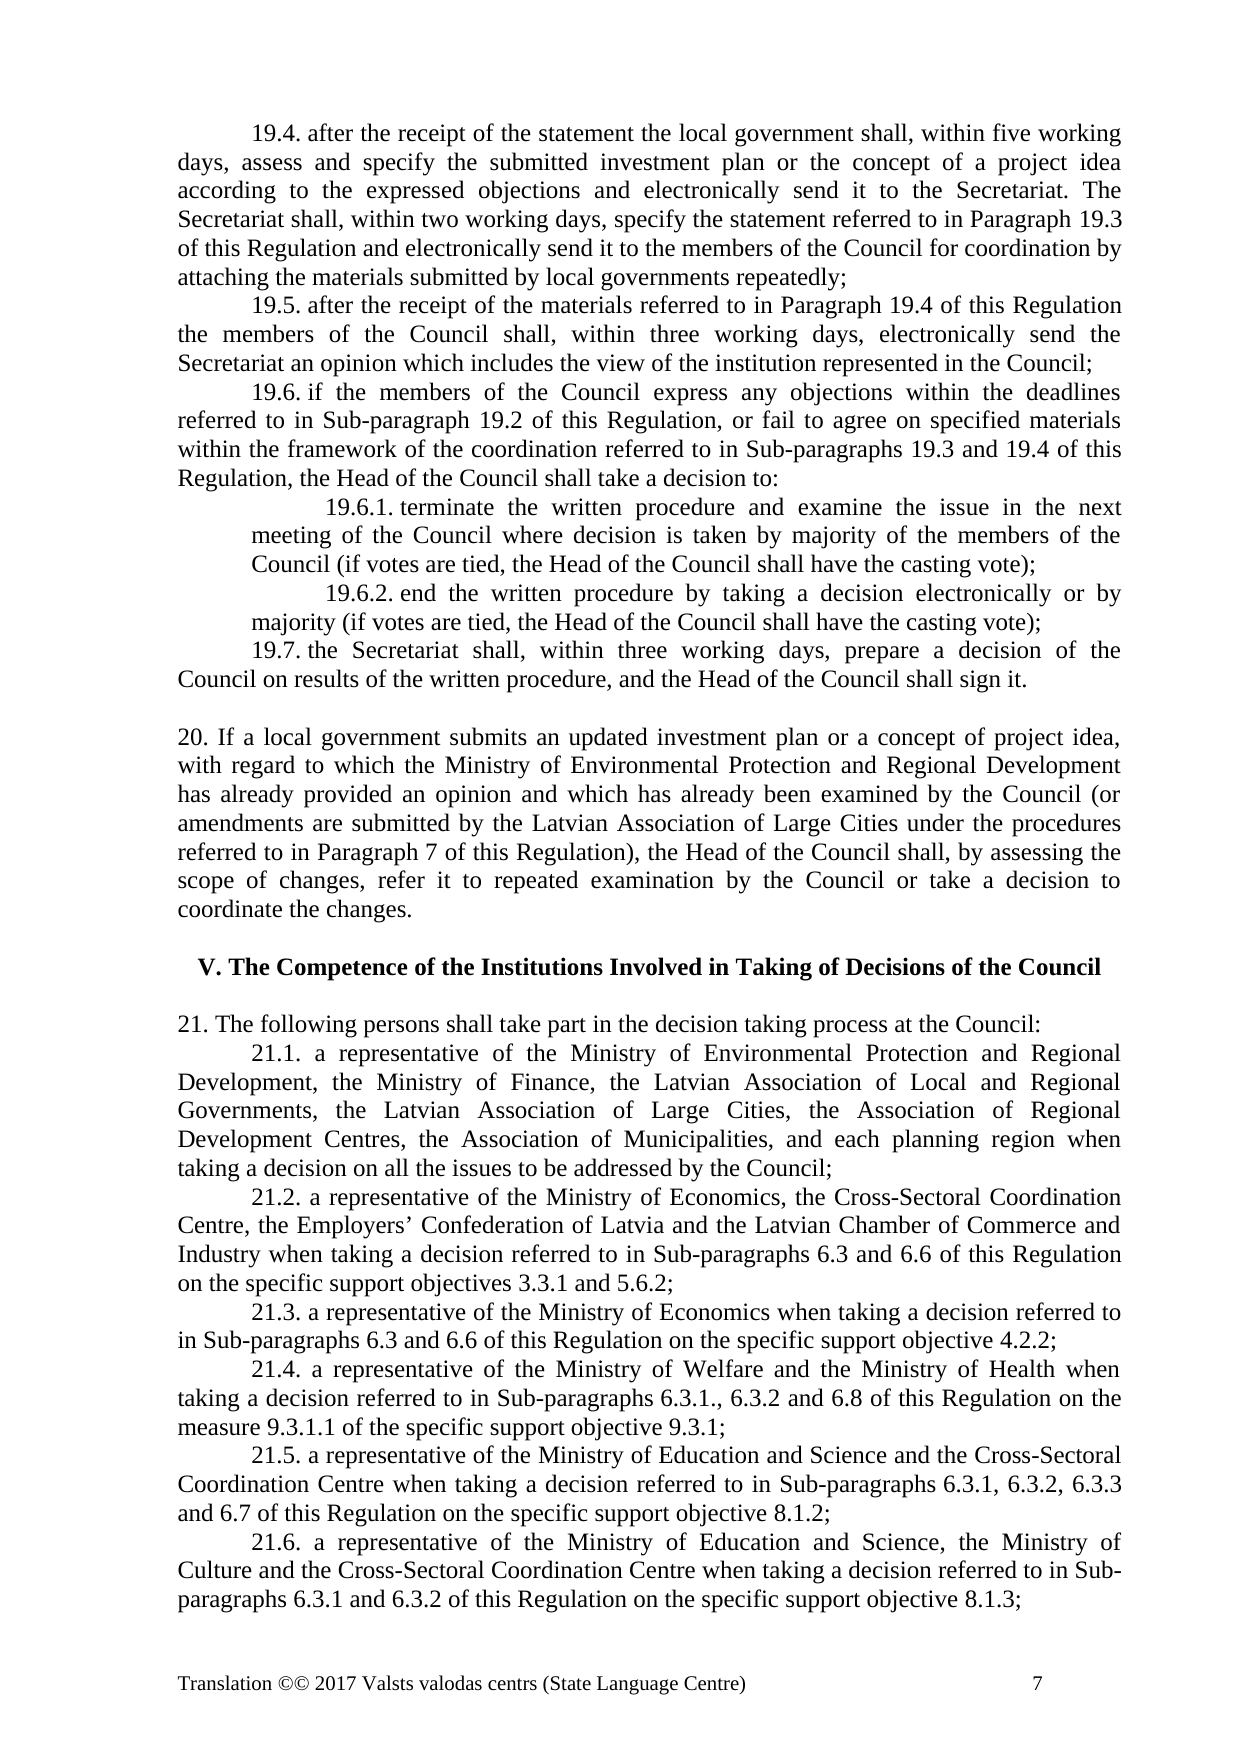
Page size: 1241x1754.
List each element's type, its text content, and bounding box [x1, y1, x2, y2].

text 19.6. if the members of the Council express any objections within the deadlines referred to in Sub-paragraph 19.2 of this Regulation, or fail to agree on specified materials within the framework of the coordination referred to in Sub-paragraphs 19.3 and 19.4 of this Regulation, the Head of the Council shall take a decision to: [177, 377, 1122, 492]
text 20. If a local government submits an updated investment plan or a concept of project idea, with regard to which the Ministry of Environmental Protection and Regional Development has already provided an opinion and which has already been examined by the Council (or amendments are submitted by the Latvian Association of Large Cities under the procedures referred to in Paragraph 7 of this Regulation), the Head of the Council shall, by assessing the scope of changes, refer it to repeated examination by the Council or take a decision to coordinate the changes. [177, 722, 1122, 923]
text 21.6. a representative of the Ministry of Education and Science, the Ministry of Culture and the Cross-Sectoral Coordination Centre when taking a decision referred to in Sub-paragraphs 6.3.1 and 6.3.2 of this Regulation on the specific support objective 8.1.3; [177, 1527, 1122, 1613]
text 19.7. the Secretariat shall, within three working days, prepare a decision of the Council on results of the written procedure, and the Head of the Council shall sign it. [177, 636, 1122, 693]
text 21.2. a representative of the Ministry of Economics, the Cross-Sectoral Coordination Centre, the Employers’ Confederation of Latvia and the Latvian Chamber of Commerce and Industry when taking a decision referred to in Sub-paragraphs 6.3 and 6.6 of this Regulation on the specific support objectives 3.3.1 and 5.6.2; [177, 1182, 1122, 1297]
text 21.3. a representative of the Ministry of Economics when taking a decision referred to in Sub-paragraphs 6.3 and 6.6 of this Regulation on the specific support objective 4.2.2; [177, 1297, 1122, 1354]
text V. The Competence of the Institutions Involved in Taking of Decisions of the Council [177, 952, 1122, 981]
text 19.6.1. terminate the written procedure and examine the issue in the next meeting of the Council where decision is taken by majority of the members of the Council (if votes are tied, the Head of the Council shall have the casting vote); [251, 492, 1122, 578]
text 19.6.2. end the written procedure by taking a decision electronically or by majority (if votes are tied, the Head of the Council shall have the casting vote); [251, 578, 1122, 636]
text 21.5. a representative of the Ministry of Education and Science and the Cross-Sectoral Coordination Centre when taking a decision referred to in Sub-paragraphs 6.3.1, 6.3.2, 6.3.3 and 6.7 of this Regulation on the specific support objective 8.1.2; [177, 1441, 1122, 1527]
text 21.1. a representative of the Ministry of Environmental Protection and Regional Development, the Ministry of Finance, the Latvian Association of Local and Regional Governments, the Latvian Association of Large Cities, the Association of Regional Development Centres, the Association of Municipalities, and each planning region when taking a decision on all the issues to be addressed by the Council; [177, 1038, 1122, 1182]
text 21. The following persons shall take part in the decision taking process at the Council: [177, 1009, 1122, 1038]
text 19.4. after the receipt of the statement the local government shall, within five working days, assess and specify the submitted investment plan or the concept of a project idea according to the expressed objections and electronically send it to the Secretariat. The Secretariat shall, within two working days, specify the statement referred to in Paragraph 19.3 of this Regulation and electronically send it to the members of the Council for coordination by attaching the materials submitted by local governments repeatedly; [177, 118, 1122, 291]
text 21.4. a representative of the Ministry of Welfare and the Ministry of Health when taking a decision referred to in Sub-paragraphs 6.3.1., 6.3.2 and 6.8 of this Regulation on the measure 9.3.1.1 of the specific support objective 9.3.1; [177, 1354, 1122, 1441]
text 19.5. after the receipt of the materials referred to in Paragraph 19.4 of this Regulation the members of the Council shall, within three working days, electronically send the Secretariat an opinion which includes the view of the institution represented in the Council; [177, 291, 1122, 377]
